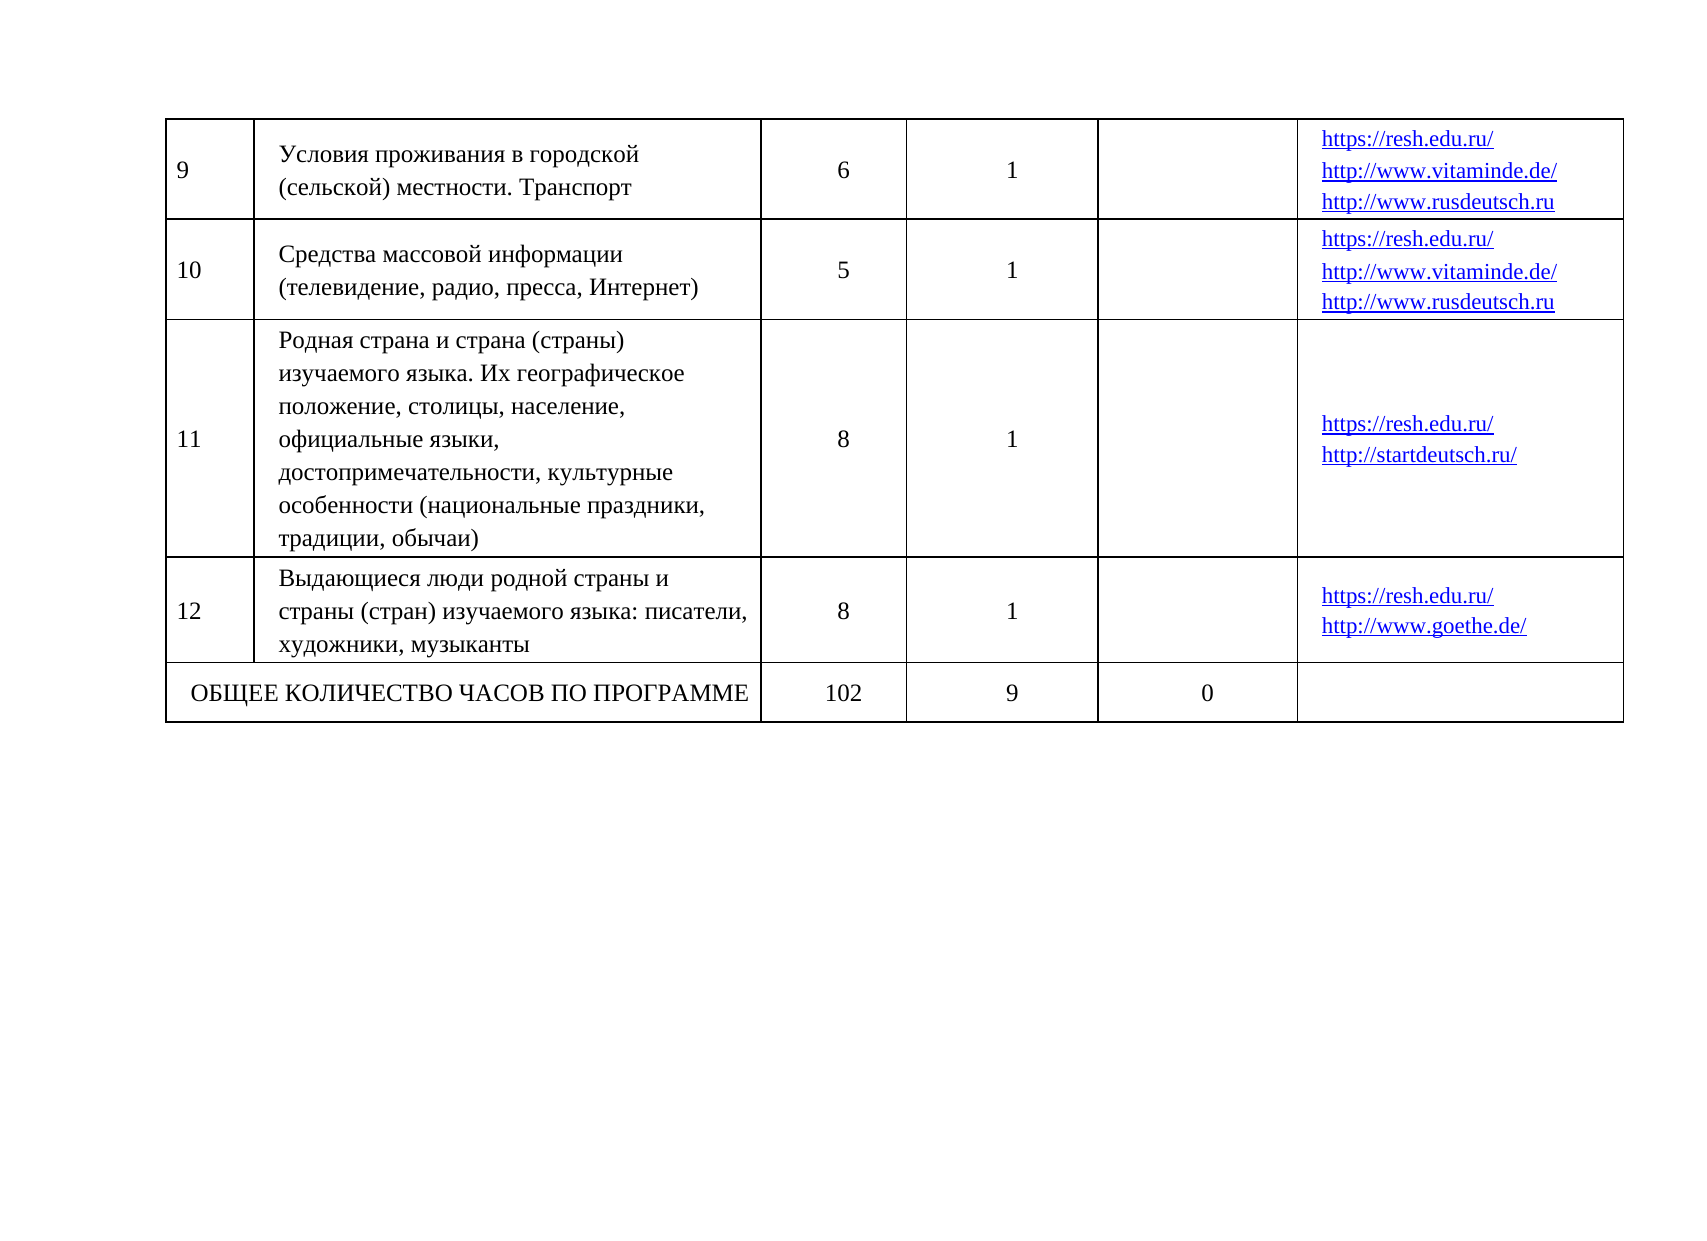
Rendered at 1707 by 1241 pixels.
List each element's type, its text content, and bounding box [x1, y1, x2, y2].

table_cell 5 [762, 220, 906, 318]
table_cell [1099, 558, 1297, 661]
table_cell https://resh.edu.ru/ http://startdeutsch.ru/ [1298, 320, 1623, 556]
table_cell 1 [907, 220, 1097, 318]
table_cell Родная страна и страна (страны) изучаемого языка. Их географическое положение, столицы, население, официальные языки, достопримечательности, культурные особенности (национальные праздники, традиции, обычаи) [255, 320, 760, 556]
table_cell https://resh.edu.ru/ http://www.goethe.de/ [1298, 558, 1623, 661]
table_cell Условия проживания в городской (сельской) местности. Транспорт [255, 120, 760, 218]
table_cell 12 [167, 558, 253, 661]
table_cell ОБЩЕЕ КОЛИЧЕСТВО ЧАСОВ ПО ПРОГРАММЕ [167, 663, 760, 721]
table_cell 9 [167, 120, 253, 218]
table_cell 9 [907, 663, 1097, 721]
table_cell https://resh.edu.ru/ http://www.vitaminde.de/ http://www.rusdeutsch.ru [1298, 220, 1623, 318]
table_cell 10 [167, 220, 253, 318]
table_cell 102 [762, 663, 906, 721]
table_cell [1099, 220, 1297, 318]
table_cell [1298, 663, 1623, 721]
table_cell 0 [1099, 663, 1297, 721]
table_cell [1099, 320, 1297, 556]
table_cell 6 [762, 120, 906, 218]
table_cell 1 [907, 320, 1097, 556]
table_cell 1 [907, 120, 1097, 218]
table_cell https://resh.edu.ru/ http://www.vitaminde.de/ http://www.rusdeutsch.ru [1298, 120, 1623, 218]
table_cell [1099, 120, 1297, 218]
table_cell 8 [762, 320, 906, 556]
table_cell 1 [907, 558, 1097, 661]
table_cell 8 [762, 558, 906, 661]
table_cell Средства массовой информации (телевидение, радио, пресса, Интернет) [255, 220, 760, 318]
table_cell 11 [167, 320, 253, 556]
table_cell Выдающиеся люди родной страны и страны (стран) изучаемого языка: писатели, художники, музыканты [255, 558, 760, 661]
